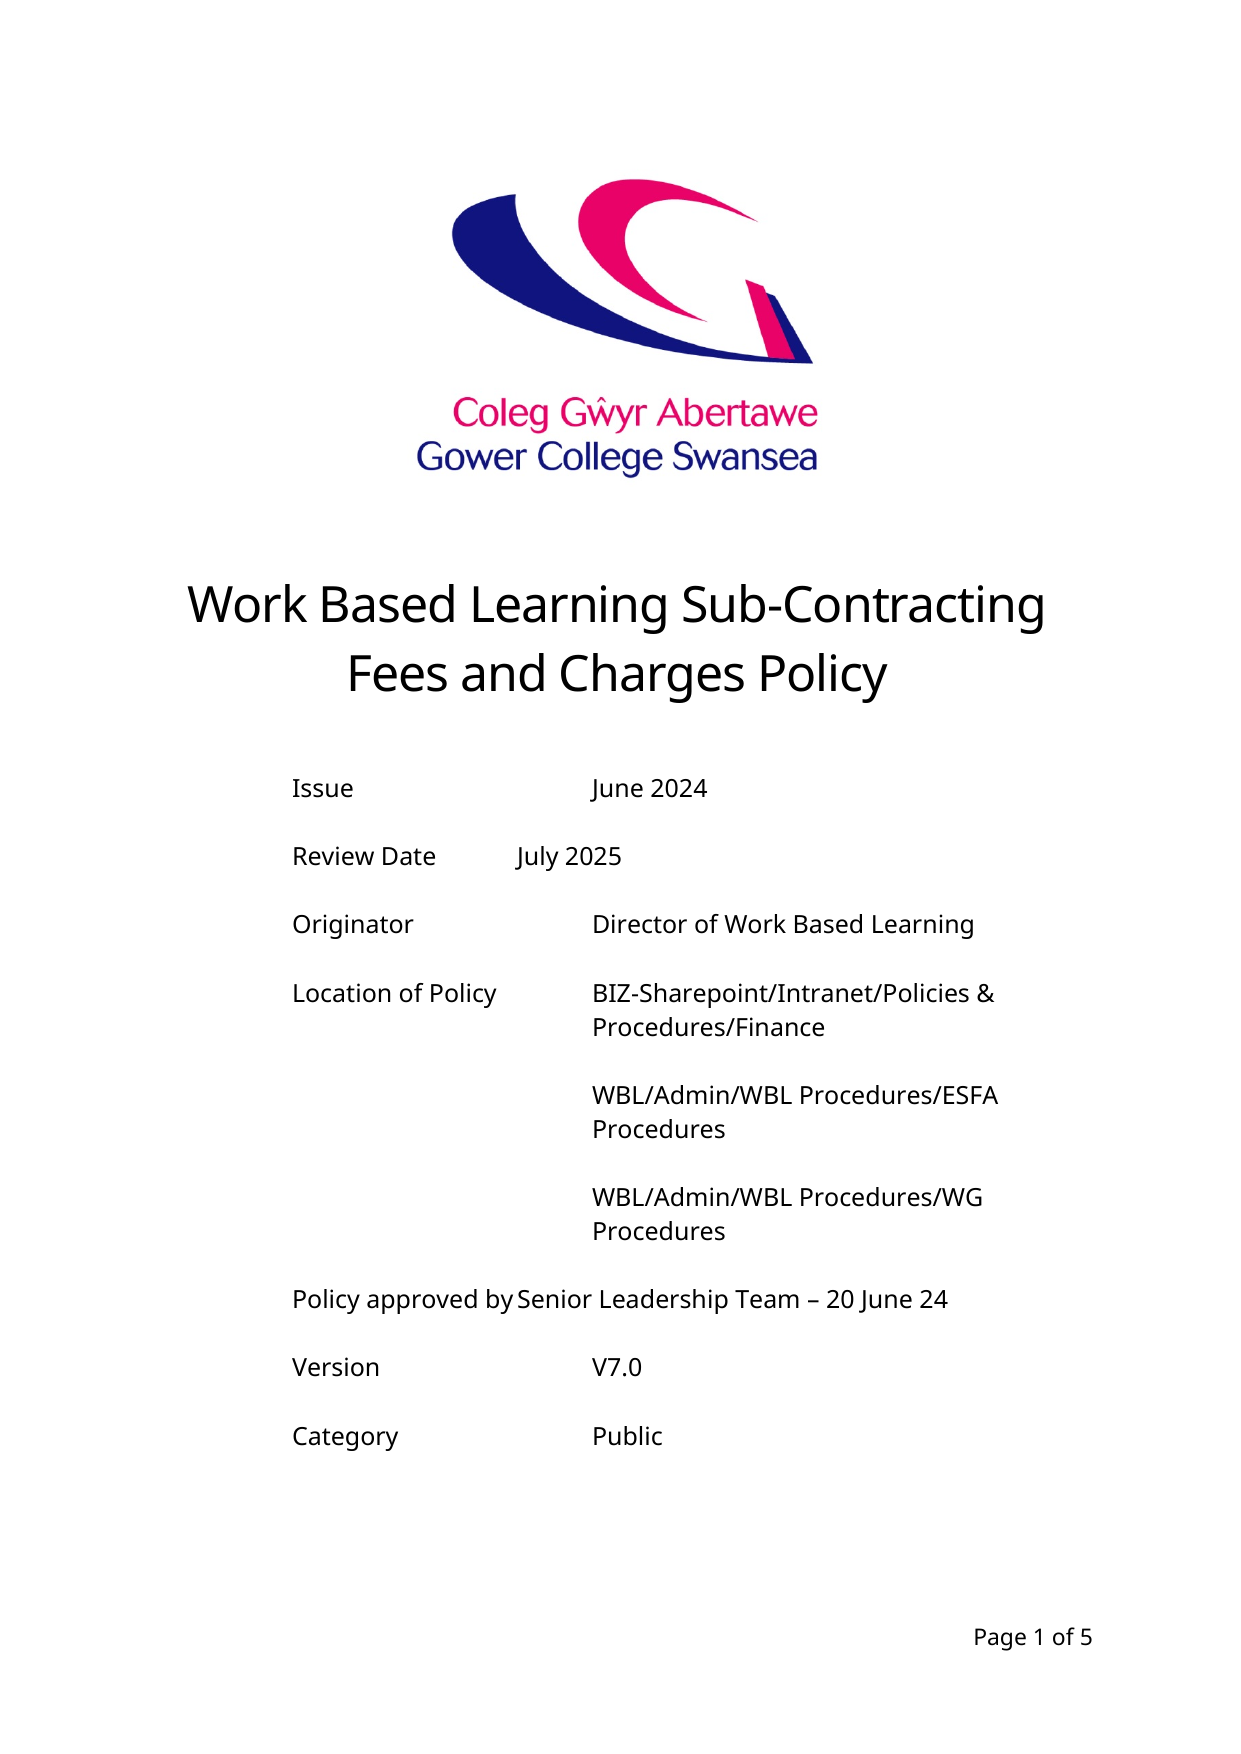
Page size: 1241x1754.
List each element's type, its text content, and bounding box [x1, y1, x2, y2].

title Work Based Learning Sub-Contracting Fees and Charges Policy [142, 569, 1092, 706]
list Originator Director of Work Based Learning [254, 907, 1092, 941]
picture [385, 147, 849, 502]
list Category Public [254, 1418, 1092, 1452]
list Version V7.0 [254, 1350, 1092, 1384]
text WBL/Admin/WBL Procedures/ESFA Procedures [592, 1077, 1092, 1146]
text WBL/Admin/WBL Procedures/WG Procedures [592, 1180, 1092, 1248]
list Issue June 2024 [254, 771, 1092, 805]
list Review Date July 2025 [254, 839, 1092, 873]
text Procedures/Finance [517, 1009, 1092, 1043]
list Location of Policy BIZ-Sharepoint/Intranet/Policies & [254, 975, 1092, 1009]
list Policy approved by Senior Leadership Team – 20 June 24 [254, 1282, 1092, 1316]
